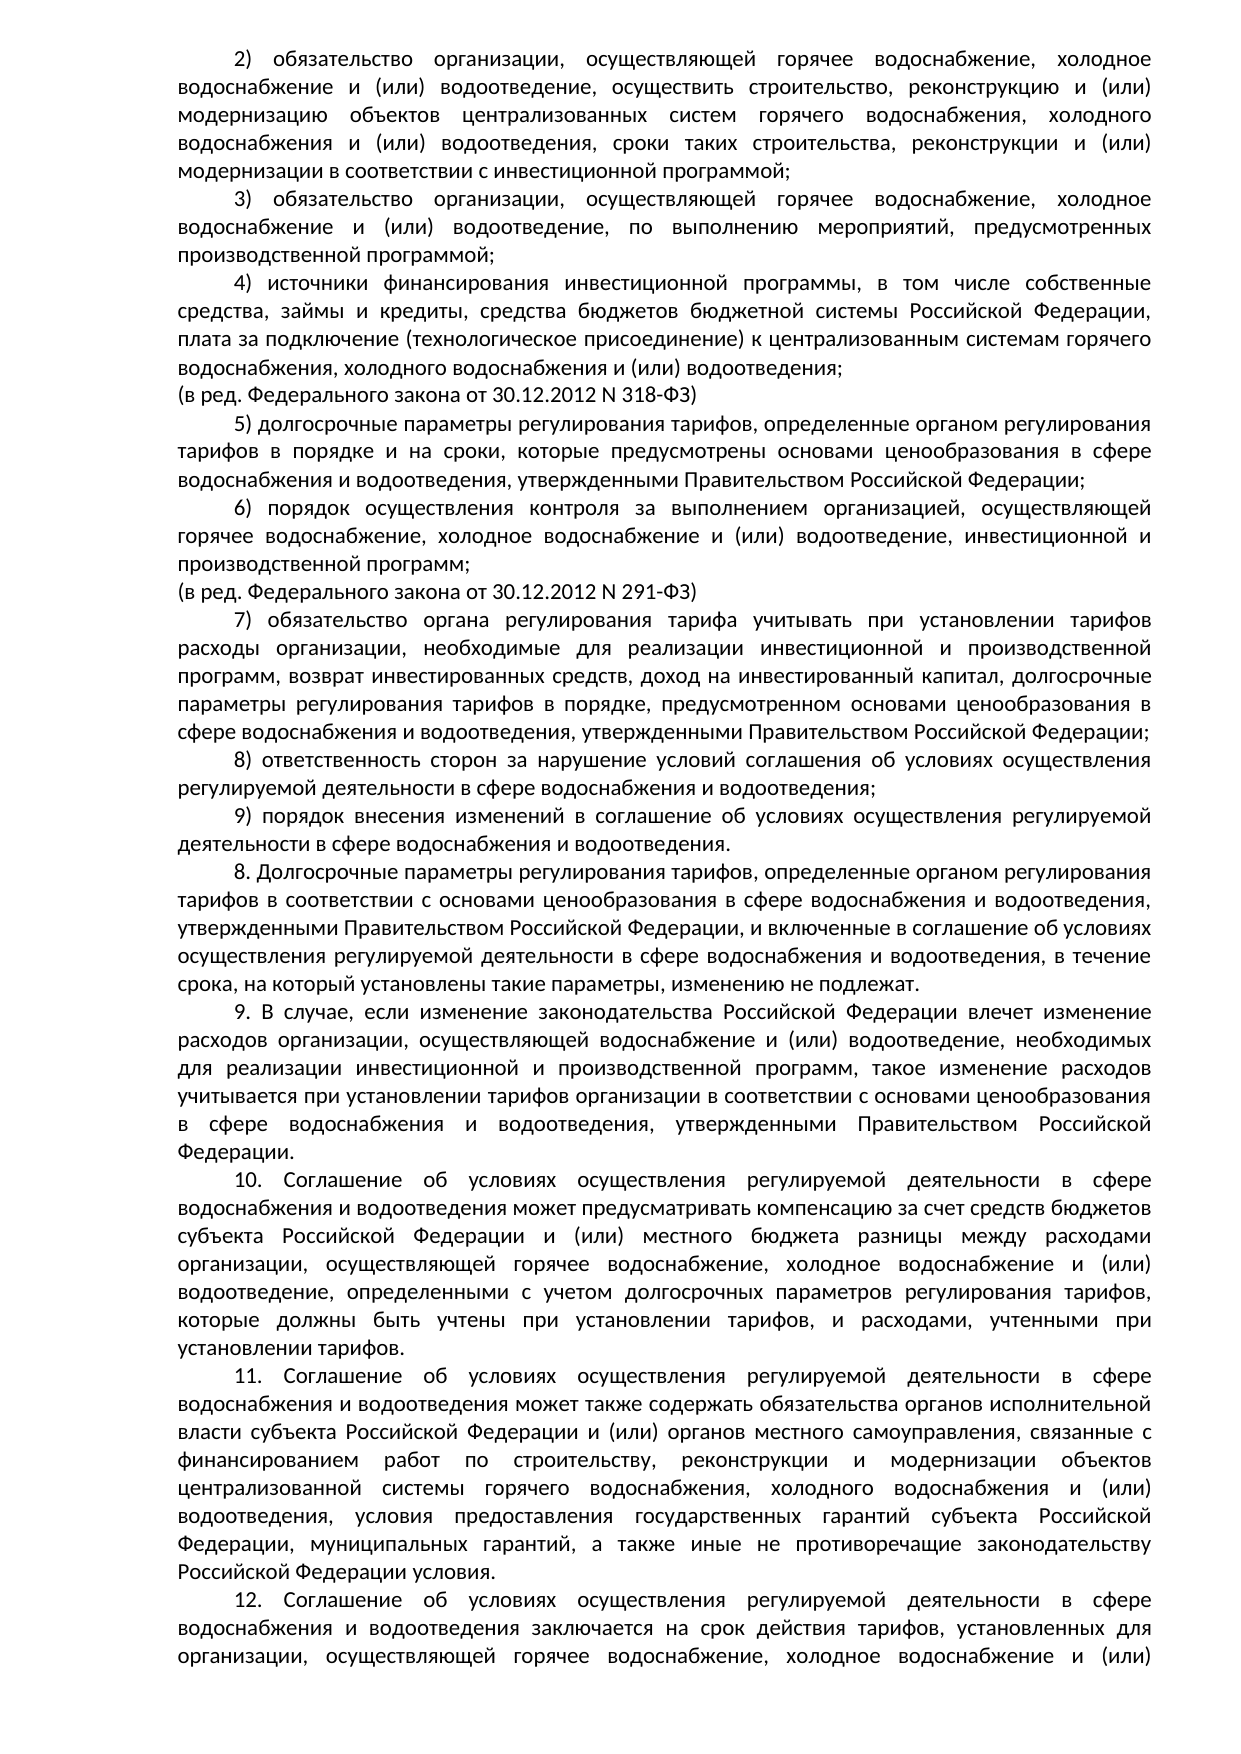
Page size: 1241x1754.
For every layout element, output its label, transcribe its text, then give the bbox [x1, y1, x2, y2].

text (в ред. Федерального закона от 30.12.2012 N 318-ФЗ) [177, 381, 1152, 409]
text 4) источники финансирования инвестиционной программы, в том числе собственные средства, займы и кредиты, средства бюджетов бюджетной системы Российской Федерации, плата за подключение (технологическое присоединение) к централизованным системам горячего водоснабжения, холодного водоснабжения и (или) водоотведения; [177, 268, 1152, 381]
text 7) обязательство органа регулирования тарифа учитывать при установлении тарифов расходы организации, необходимые для реализации инвестиционной и производственной программ, возврат инвестированных средств, доход на инвестированный капитал, долгосрочные параметры регулирования тарифов в порядке, предусмотренном основами ценообразования в сфере водоснабжения и водоотведения, утвержденными Правительством Российской Федерации; [177, 605, 1152, 745]
text 9. В случае, если изменение законодательства Российской Федерации влечет изменение расходов организации, осуществляющей водоснабжение и (или) водоотведение, необходимых для реализации инвестиционной и производственной программ, такое изменение расходов учитывается при установлении тарифов организации в соответствии с основами ценообразования в сфере водоснабжения и водоотведения, утвержденными Правительством Российской Федерации. [177, 997, 1152, 1165]
text 11. Соглашение об условиях осуществления регулируемой деятельности в сфере водоснабжения и водоотведения может также содержать обязательства органов исполнительной власти субъекта Российской Федерации и (или) органов местного самоуправления, связанные с финансированием работ по строительству, реконструкции и модернизации объектов централизованной системы горячего водоснабжения, холодного водоснабжения и (или) водоотведения, условия предоставления государственных гарантий субъекта Российской Федерации, муниципальных гарантий, а также иные не противоречащие законодательству Российской Федерации условия. [177, 1361, 1152, 1586]
text 8) ответственность сторон за нарушение условий соглашения об условиях осуществления регулируемой деятельности в сфере водоснабжения и водоотведения; [177, 745, 1152, 801]
text 10. Соглашение об условиях осуществления регулируемой деятельности в сфере водоснабжения и водоотведения может предусматривать компенсацию за счет средств бюджетов субъекта Российской Федерации и (или) местного бюджета разницы между расходами организации, осуществляющей горячее водоснабжение, холодное водоснабжение и (или) водоотведение, определенными с учетом долгосрочных параметров регулирования тарифов, которые должны быть учтены при установлении тарифов, и расходами, учтенными при установлении тарифов. [177, 1165, 1152, 1361]
text 2) обязательство организации, осуществляющей горячее водоснабжение, холодное водоснабжение и (или) водоотведение, осуществить строительство, реконструкцию и (или) модернизацию объектов централизованных систем горячего водоснабжения, холодного водоснабжения и (или) водоотведения, сроки таких строительства, реконструкции и (или) модернизации в соответствии с инвестиционной программой; [177, 44, 1152, 184]
text (в ред. Федерального закона от 30.12.2012 N 291-ФЗ) [177, 577, 1152, 605]
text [177, 1586, 1152, 1669]
text 3) обязательство организации, осуществляющей горячее водоснабжение, холодное водоснабжение и (или) водоотведение, по выполнению мероприятий, предусмотренных производственной программой; [177, 184, 1152, 268]
text 5) долгосрочные параметры регулирования тарифов, определенные органом регулирования тарифов в порядке и на сроки, которые предусмотрены основами ценообразования в сфере водоснабжения и водоотведения, утвержденными Правительством Российской Федерации; [177, 409, 1152, 493]
text 6) порядок осуществления контроля за выполнением организацией, осуществляющей горячее водоснабжение, холодное водоснабжение и (или) водоотведение, инвестиционной и производственной программ; [177, 493, 1152, 577]
text 8. Долгосрочные параметры регулирования тарифов, определенные органом регулирования тарифов в соответствии с основами ценообразования в сфере водоснабжения и водоотведения, утвержденными Правительством Российской Федерации, и включенные в соглашение об условиях осуществления регулируемой деятельности в сфере водоснабжения и водоотведения, в течение срока, на который установлены такие параметры, изменению не подлежат. [177, 857, 1152, 997]
text 9) порядок внесения изменений в соглашение об условиях осуществления регулируемой деятельности в сфере водоснабжения и водоотведения. [177, 801, 1152, 857]
